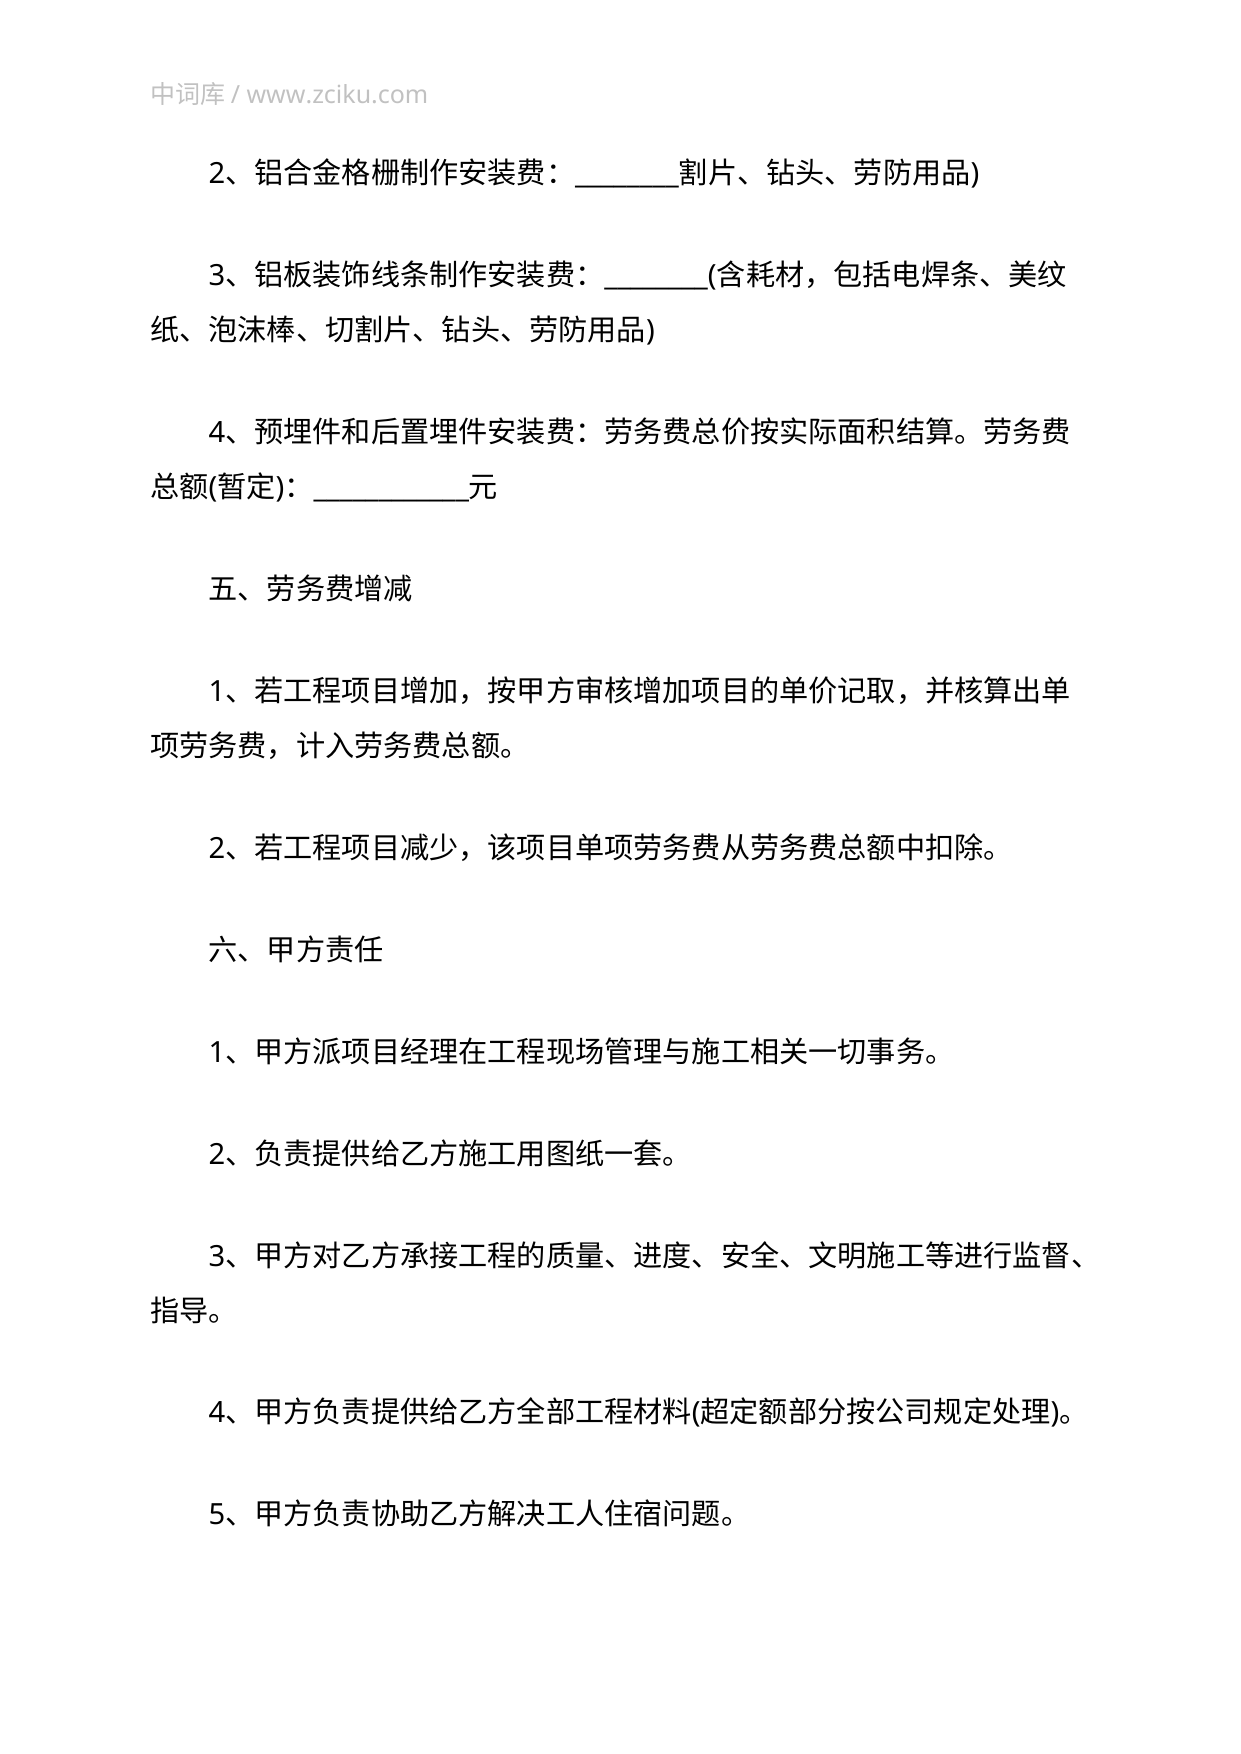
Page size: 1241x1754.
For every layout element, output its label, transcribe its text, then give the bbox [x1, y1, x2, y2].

text 3、铝板装饰线条制作安装费：________(含耗材，包括电焊条、美纹纸、泡沫棒、切割片、钻头、劳防用品) [150, 252, 1090, 349]
text 3、甲方对乙方承接工程的质量、进度、安全、文明施工等进行监督、指导。 [150, 1232, 1090, 1329]
text 2、若工程项目减少，该项目单项劳务费从劳务费总额中扣除。 [150, 824, 1090, 867]
text 2、负责提供给乙方施工用图纸一套。 [150, 1130, 1090, 1173]
text 4、甲方负责提供给乙方全部工程材料(超定额部分按公司规定处理)。 [150, 1389, 1090, 1431]
text 4、预埋件和后置埋件安装费：劳务费总价按实际面积结算。劳务费总额(暂定)：____________元 [150, 409, 1090, 506]
text 1、若工程项目增加，按甲方审核增加项目的单价记取，并核算出单项劳务费，计入劳务费总额。 [150, 668, 1090, 765]
text 5、甲方负责协助乙方解决工人住宿问题。 [150, 1491, 1090, 1533]
text 2、铝合金格栅制作安装费：________割片、钻头、劳防用品) [150, 150, 1090, 192]
text 1、甲方派项目经理在工程现场管理与施工相关一切事务。 [150, 1028, 1090, 1071]
text 五、劳务费增减 [150, 566, 1090, 608]
text 六、甲方责任 [150, 926, 1090, 969]
